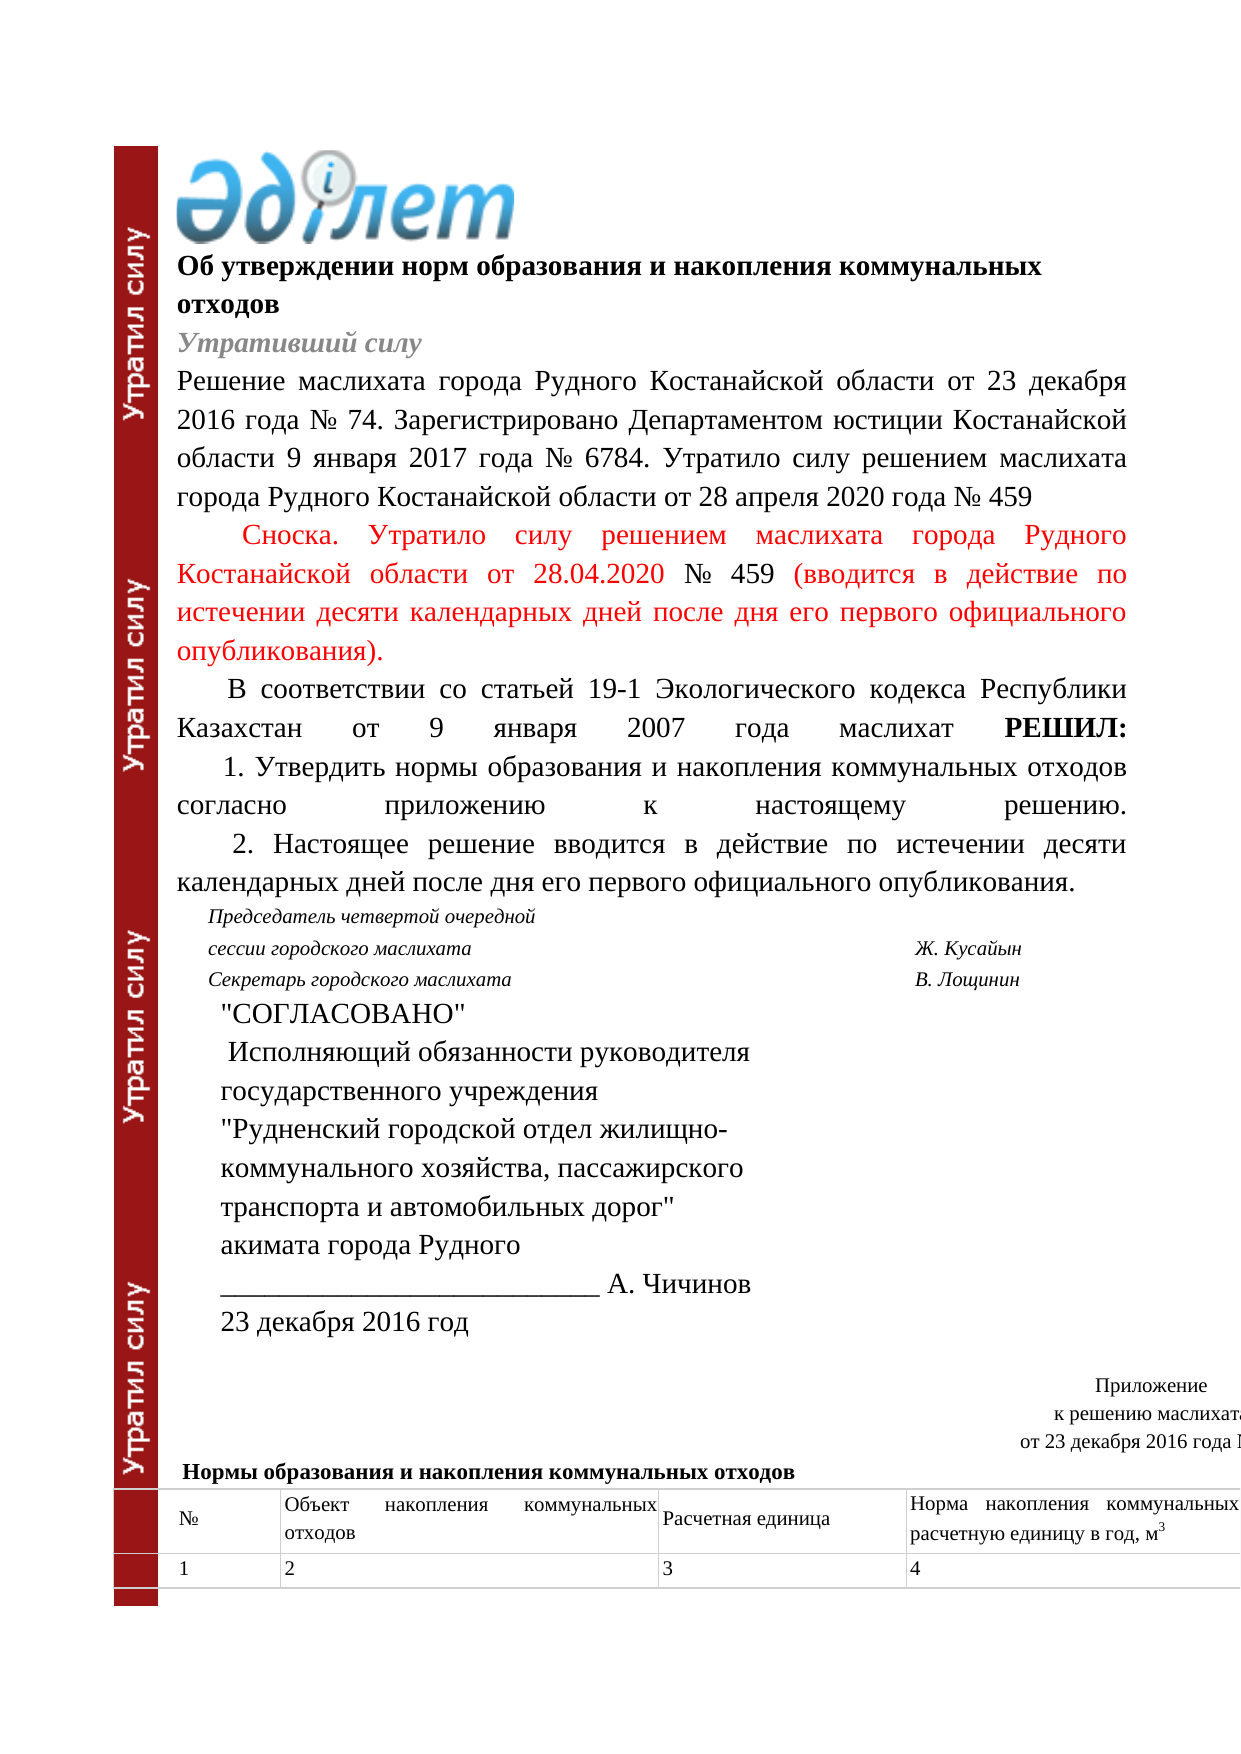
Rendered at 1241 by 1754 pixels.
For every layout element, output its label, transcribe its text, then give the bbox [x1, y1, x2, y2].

table_header Объект накопления коммунальных отходов [281, 1490, 658, 1553]
picture [114, 1368, 158, 1372]
picture [114, 320, 158, 325]
text Нормы образования и накопления коммунальных отходов [112, 1458, 1128, 1484]
picture [114, 146, 158, 248]
text Утративший силу [112, 325, 1128, 358]
picture [114, 1589, 158, 1606]
table_cell 2 [281, 1554, 658, 1587]
picture [176, 150, 515, 244]
text Об утверждении норм образования и накопления коммунальных отходов [112, 248, 1128, 320]
text "СОГЛАСОВАНО" [112, 996, 1128, 1029]
text Сноска. Утратило силу решением маслихата города Рудного Костанайской области от 28.04.2020 № 459 (вводится в действие по истечении десяти календарных дней после дня его первого официального опубликования). В соответствии со статьей 19-1 Экологического кодекса Республики Казахстан от 9 января 2007 года маслихат РЕШИЛ: 1. Утвердить нормы образования и накопления коммунальных отходов согласно приложению к настоящему решению. 2. Настоящее решение вводится в действие по истечении десяти календарных дней после дня его первого официального опубликования. [112, 517, 1128, 898]
picture [114, 1029, 158, 1034]
table_header № [114, 1490, 280, 1553]
picture [114, 898, 158, 903]
text Исполняющий обязанности руководителя государственного учреждения "Рудненский городской отдел жилищно- коммунального хозяйства, пассажирского транспорта и автомобильных дорог" акимата города Рудного __________________________ А. Чичинов 23 декабря 2016 год [112, 1034, 1128, 1368]
table_header [101, 1372, 912, 1458]
table_cell В. Лощинин [913, 965, 1240, 996]
table_cell Секретарь городского маслихата [101, 965, 913, 996]
table_cell 4 [907, 1554, 1240, 1587]
table_header Председатель четвертой очередной [101, 903, 1240, 934]
table_cell сессии городского маслихата [101, 934, 913, 965]
table_cell 3 [659, 1554, 906, 1587]
table_header Приложение к решению маслихата от 23 декабря 2016 года № 74 [912, 1372, 1240, 1458]
picture [114, 1484, 158, 1488]
text Решение маслихата города Рудного Костанайской области от 23 декабря 2016 года № 74. Зарегистрировано Департаментом юстиции Костанайской области 9 января 2017 года № 6784. Утратило силу решением маслихата города Рудного Костанайской области от 28 апреля 2020 года № 459 [112, 363, 1128, 512]
picture [114, 512, 158, 517]
table_header Расчетная единица [659, 1490, 906, 1553]
table_cell Ж. Кусайын [913, 934, 1240, 965]
picture [114, 358, 158, 363]
table_cell 1 [114, 1554, 280, 1587]
table_header Норма накопления коммунальных отходов на 1 расчетную единицу в год, м3 [907, 1490, 1240, 1553]
